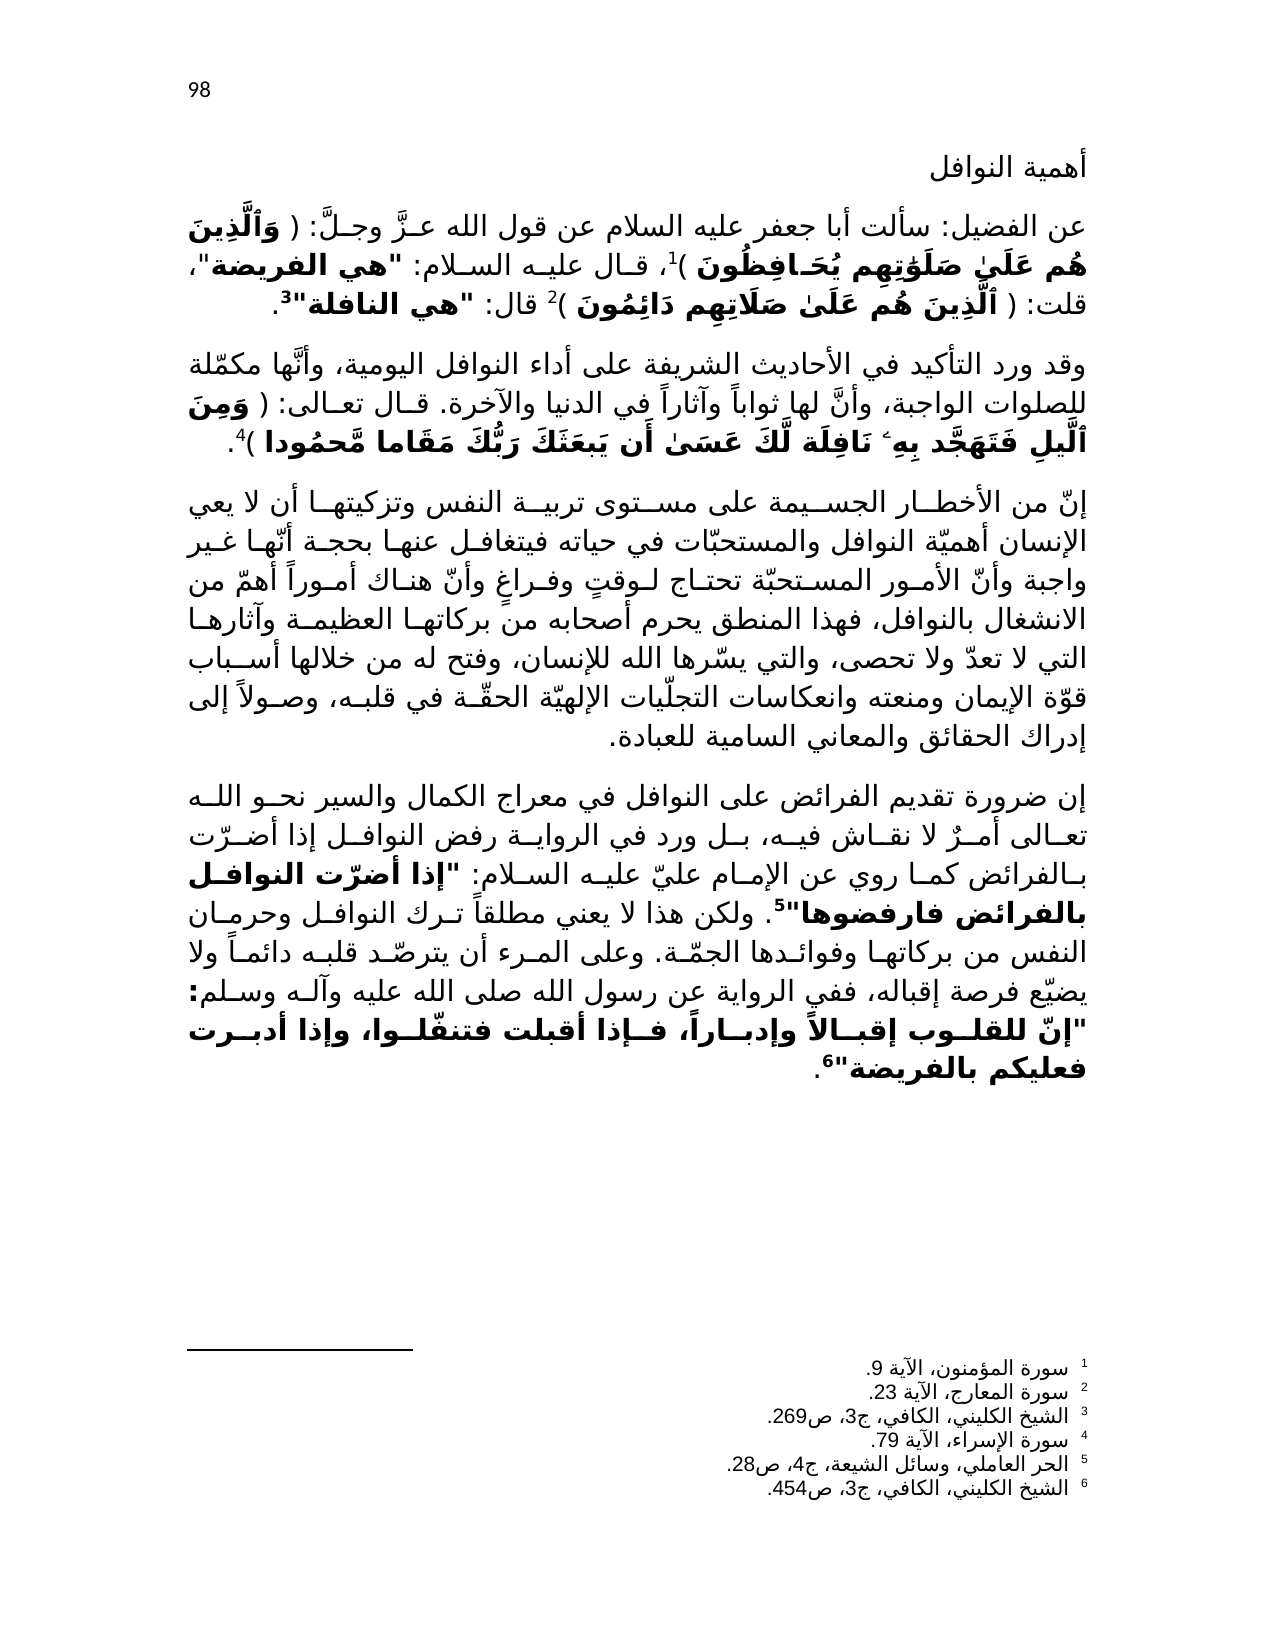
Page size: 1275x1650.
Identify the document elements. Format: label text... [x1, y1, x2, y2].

text وقد ورد التأكيد في الأحاديث الشريفة على أداء النوافل اليومية، وأنَّها مكمّلة للصلوات الواجبة، وأنَّ لها ثواباً وآثاراً في الدنيا والآخرة. قال تعالى: ﴿ وَمِنَ ٱلَّيلِ فَتَهَجَّد بِهِۦ نَافِلَة لَّكَ عَسَىٰ أَن يَبعَثَكَ رَبُّكَ مَقَاما مَّحمُودا ﴾. [187, 347, 1087, 459]
text إنّ من الأخطار الجسيمة على مستوى تربية النفس وتزكيتها أن لا يعي الإنسان أهميّة النوافل والمستحبّات في حياته فيتغافل عنها بحجة أنّها غير واجبة وأنّ الأمور المستحبّة تحتاج لوقتٍ وفراغٍ وأنّ هناك أموراً أهمّ من الانشغال بالنوافل، فهذا المنطق يحرم أصحابه من بركاتها العظيمة وآثارها التي لا تعدّ ولا تحصى، والتي يسّرها الله للإنسان، وفتح له من خلالها أسباب قوّة الإيمان ومنعته وانعكاسات التجلّيات الإلهيّة الحقّة في قلبه، وصولاً إلى إدراك الحقائق والمعاني السامية للعبادة. [187, 486, 1087, 753]
text أهمية النوافل [187, 150, 1087, 184]
text إن ضرورة تقديم الفرائض على النوافل في معراج الكمال والسير نحو الله تعالى أمرٌ لا نقاش فيه، بل ورد في الرواية رفض النوافل إذا أضرّت بالفرائض كما روي عن الإمام عليّ عليه السلام: "إذا أضرّت النوافل بالفرائض فارفضوها". ولكن هذا لا يعني مطلقاً ترك النوافل وحرمان النفس من بركاتها وفوائدها الجمّة. وعلى المرء أن يترصّد قلبه دائماً ولا يضيّع فرصة إقباله، ففي الرواية عن رسول الله صلى الله عليه وآله وسلم: "إنّ للقلوب إقبالاً وإدباراً، فإذا أقبلت فتنفّلوا، وإذا أدبرت فعليكم بالفريضة". [187, 779, 1087, 1086]
text عن الفضيل: سألت أبا جعفر عليه السلام عن قول الله عزَّ وجلَّ: ﴿ وَٱلَّذِينَ هُم عَلَىٰ صَلَوَٰتِهِم يُحَافِظُونَ ﴾، قال عليه السلام: "هي الفريضة"، قلت: ﴿ ٱلَّذِينَ هُم عَلَىٰ صَلَاتِهِم دَائِمُونَ ﴾ قال: "هي النافلة". [187, 210, 1087, 322]
